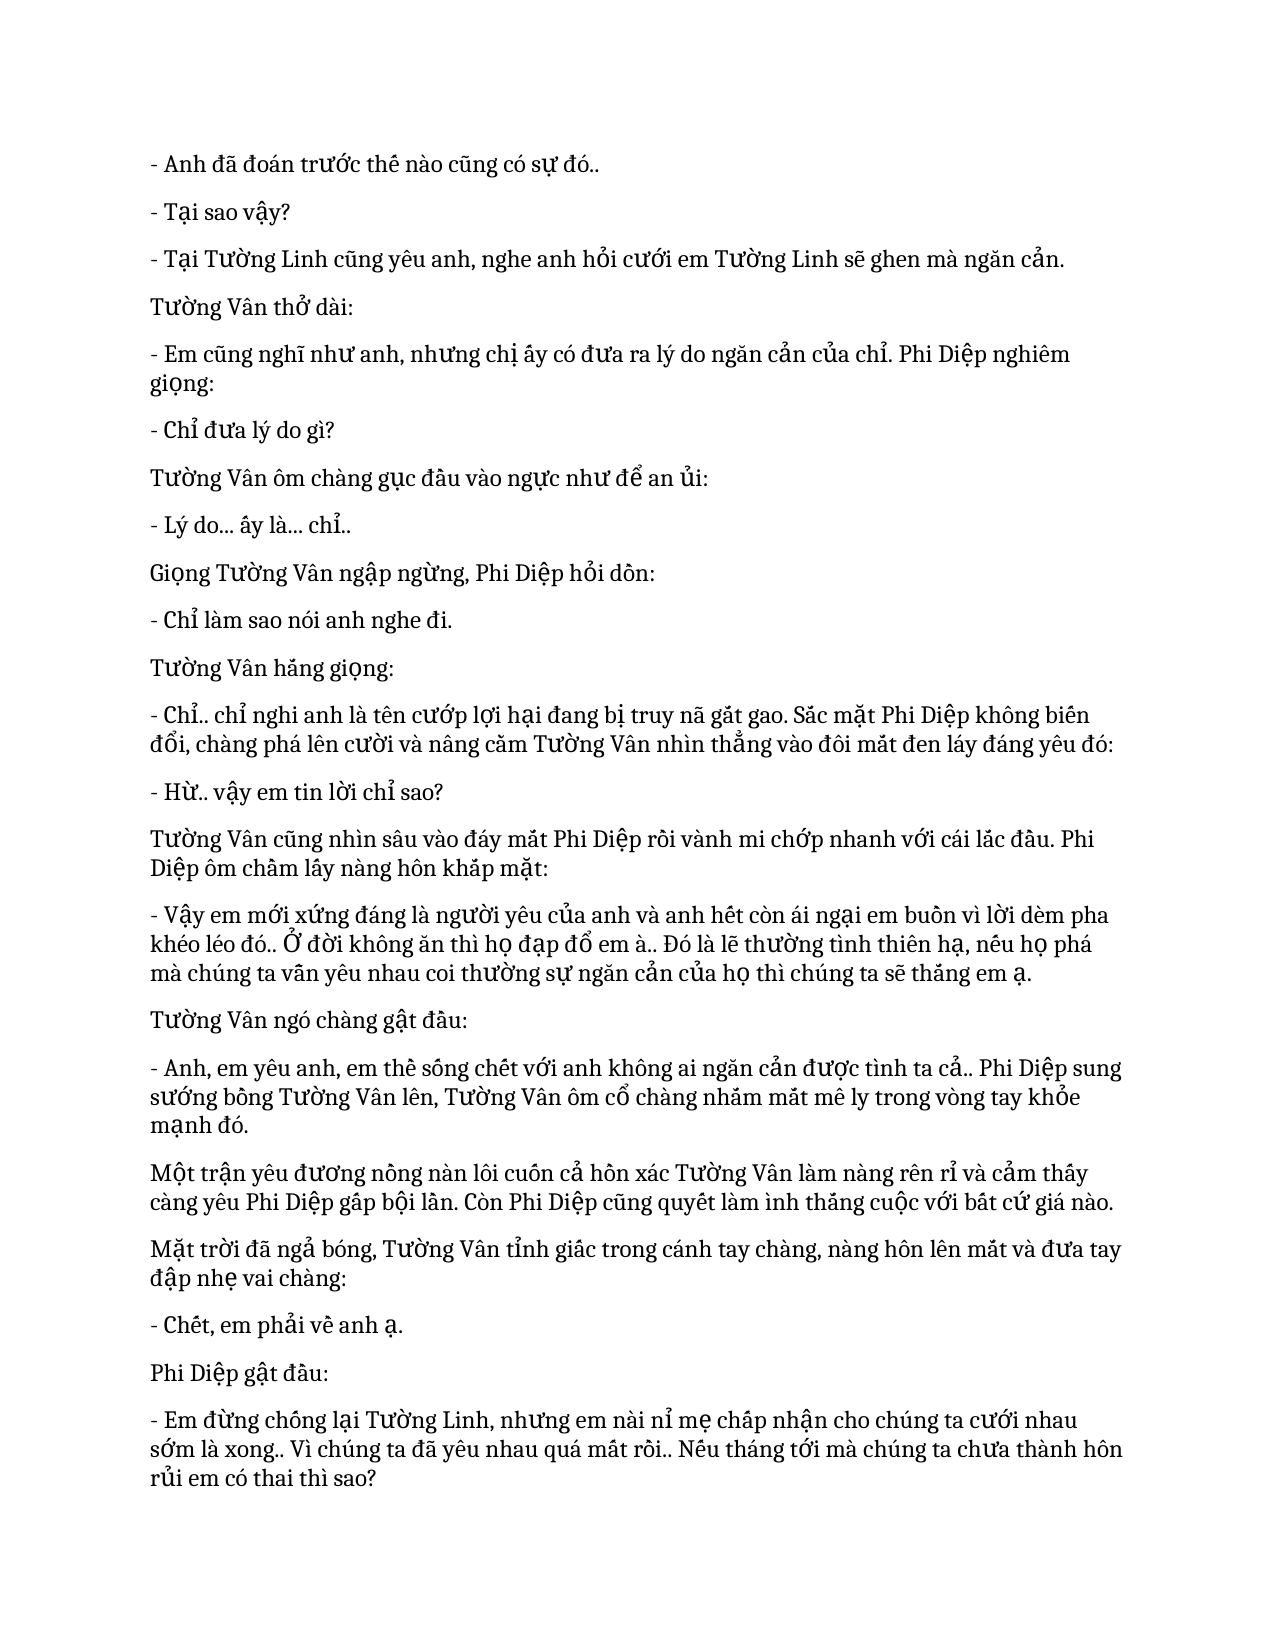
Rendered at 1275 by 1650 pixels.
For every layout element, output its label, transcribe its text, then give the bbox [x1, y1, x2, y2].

text - Chỉ đưa lý do gì? [150, 416, 1125, 445]
text - Anh đã đoán trước thế nào cũng có sự đó.. [150, 150, 1125, 179]
text Tường Vân thở dài: [150, 292, 1125, 321]
text - Em cũng nghĩ như anh, nhưng chị ấy có đưa ra lý do ngăn cản của chỉ. Phi Diệp nghiêm giọng: [150, 340, 1125, 397]
text - Hừ.. vậy em tin lời chỉ sao? [150, 777, 1125, 806]
text - Chỉ.. chỉ nghi anh là tên cướp lợi hại đang bị truy nã gắt gao. Sắc mặt Phi Diệp không biến đổi, chàng phá lên cười và nâng cằm Tường Vân nhìn thẳng vào đôi mắt đen láy đáng yêu đó: [150, 701, 1125, 759]
text Tường Vân ngó chàng gật đầu: [150, 1006, 1125, 1035]
text - Lý do... ấy là... chỉ.. [150, 511, 1125, 540]
text - Anh, em yêu anh, em thề sống chết với anh không ai ngăn cản được tình ta cả.. Phi Diệp sung sướng bồng Tường Vân lên, Tường Vân ôm cổ chàng nhắm mắt mê ly trong vòng tay khỏe mạnh đó. [150, 1054, 1125, 1140]
text - Chỉ làm sao nói anh nghe đi. [150, 606, 1125, 635]
text - Em đừng chống lại Tường Linh, nhưng em nài nỉ mẹ chấp nhận cho chúng ta cưới nhau sớm là xong.. Vì chúng ta đã yêu nhau quá mất rồi.. Nếu tháng tới mà chúng ta chưa thành hôn rủi em có thai thì sao? [150, 1406, 1125, 1492]
text Tường Vân ôm chàng gục đầu vào ngực như để an ủi: [150, 464, 1125, 492]
text Giọng Tường Vân ngập ngừng, Phi Diệp hỏi dồn: [150, 559, 1125, 587]
text Phi Diệp gật đầu: [150, 1359, 1125, 1387]
text Mặt trời đã ngả bóng, Tường Vân tỉnh giấc trong cánh tay chàng, nàng hôn lên mắt và đưa tay đập nhẹ vai chàng: [150, 1235, 1125, 1292]
text Tường Vân hắng giọng: [150, 654, 1125, 682]
text - Vậy em mới xứng đáng là người yêu của anh và anh hết còn ái ngại em buồn vì lời dèm pha khéo léo đó.. Ở đời không ăn thì họ đạp đổ em à.. Đó là lẽ thường tình thiên hạ, nếu họ phá mà chúng ta vẫn yêu nhau coi thường sự ngăn cản của họ thì chúng ta sẽ thắng em ạ. [150, 901, 1125, 987]
text - Tại Tường Linh cũng yêu anh, nghe anh hỏi cưới em Tường Linh sẽ ghen mà ngăn cản. [150, 245, 1125, 274]
text - Tại sao vậy? [150, 197, 1125, 226]
text - Chết, em phải về anh ạ. [150, 1311, 1125, 1340]
text Một trận yêu đương nồng nàn lôi cuốn cả hồn xác Tường Vân làm nàng rên rỉ và cảm thấy càng yêu Phi Diệp gấp bội lần. Còn Phi Diệp cũng quyết làm ình thắng cuộc với bất cứ giá nào. [150, 1159, 1125, 1216]
text Tường Vân cũng nhìn sâu vào đáy mắt Phi Diệp rồi vành mi chớp nhanh với cái lắc đầu. Phi Diệp ôm chầm lấy nàng hôn khắp mặt: [150, 825, 1125, 882]
